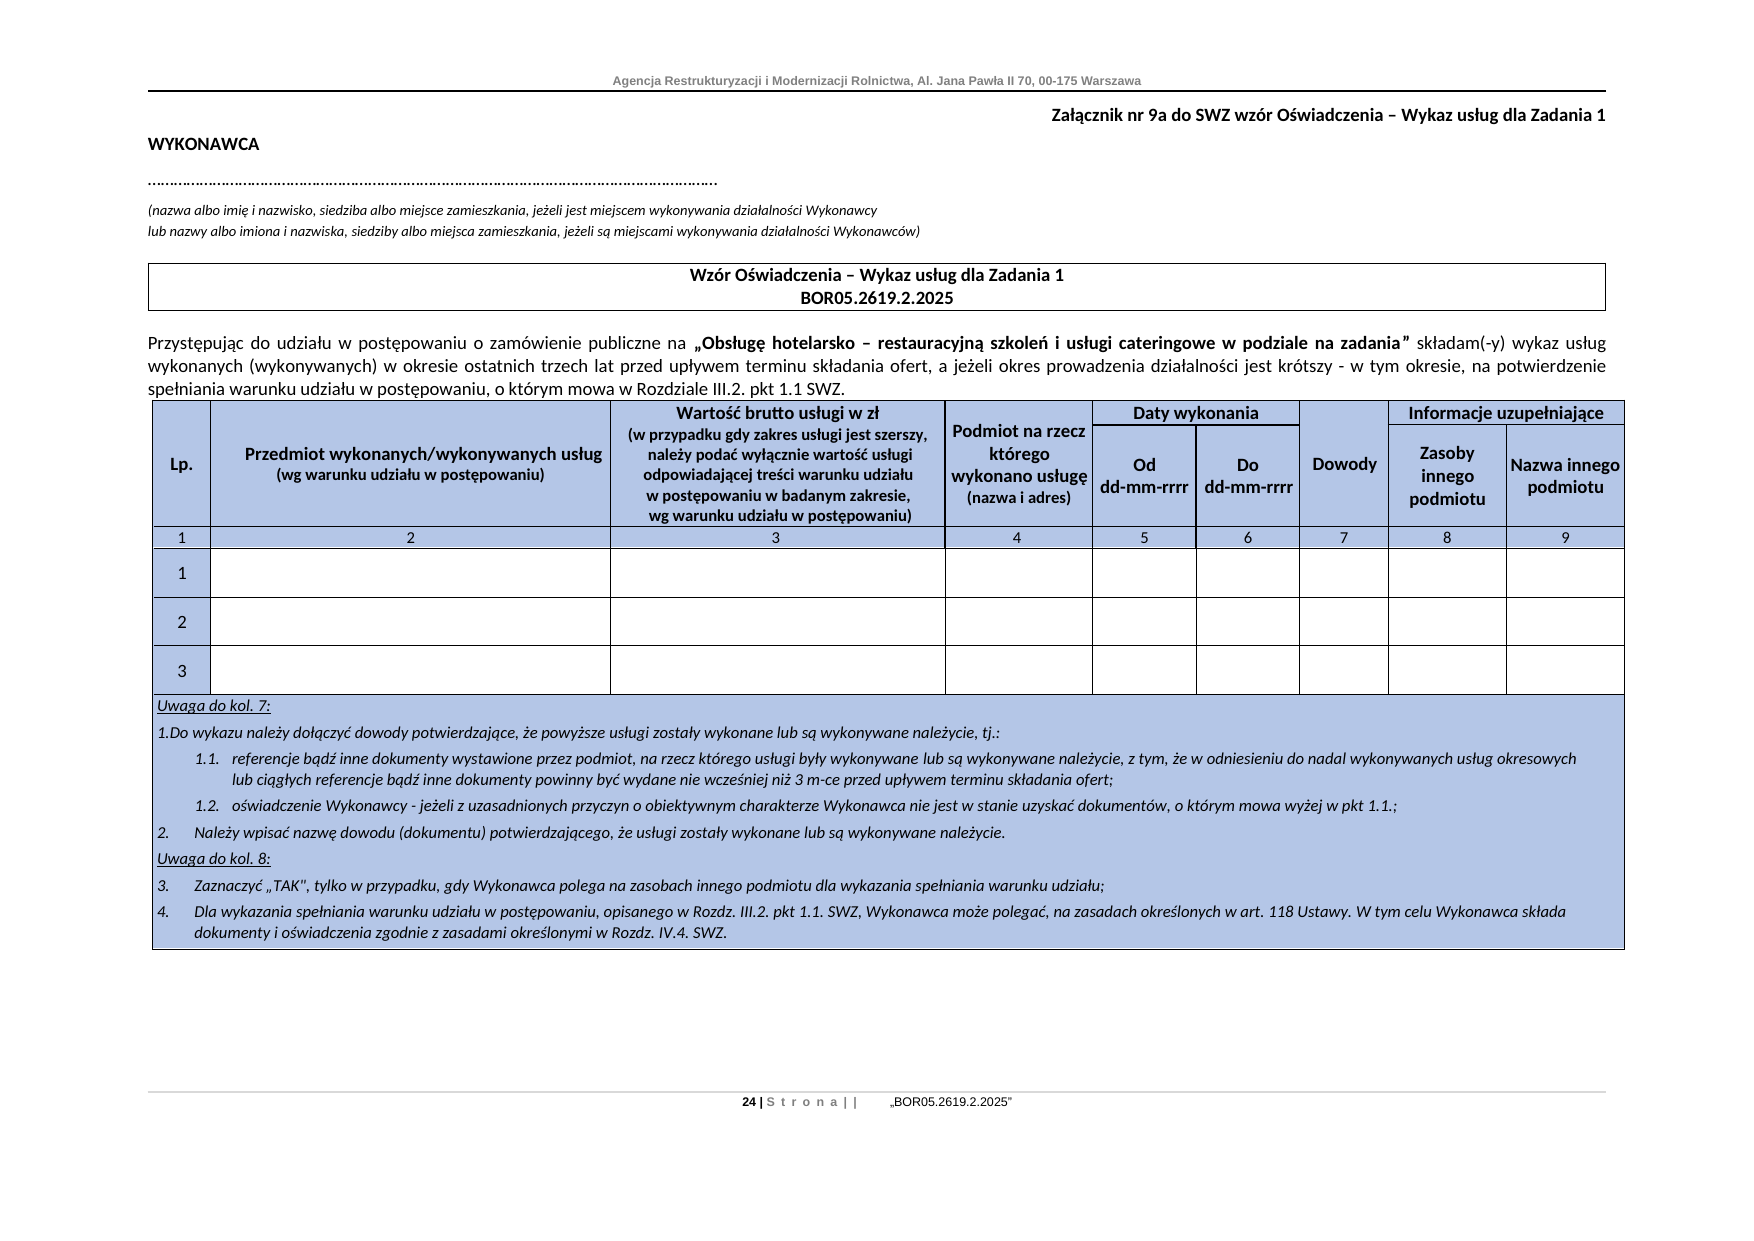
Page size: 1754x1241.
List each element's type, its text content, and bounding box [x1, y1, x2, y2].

table_cell 8 [1389, 527, 1506, 547]
text (nazwa albo imię i nazwisko, siedziba albo miejsce zamieszkania, jeżeli jest miejscem wykonywania działalności Wykonawcy lub nazwy albo imiona i nazwiska, siedziby albo miejsca zamieszkania, jeżeli są miejscami wykonywania działalności Wykonawców) [148, 201, 1612, 239]
table_cell [1197, 598, 1299, 645]
table_cell [1093, 646, 1196, 694]
table_cell 1 [153, 549, 210, 597]
table_cell [1507, 598, 1624, 645]
text WYKONAWCA [148, 133, 1606, 156]
table_cell [1389, 549, 1506, 597]
table_cell [1300, 549, 1388, 597]
table_cell 3 [153, 646, 210, 694]
table_cell [1389, 646, 1506, 694]
table_cell [946, 598, 1092, 645]
table_cell Nazwa innego podmiotu [1507, 425, 1624, 526]
table_cell 9 [1507, 527, 1624, 547]
table_cell [946, 646, 1092, 694]
table_cell [211, 646, 610, 694]
table_cell Od dd-mm-rrrr [1093, 426, 1195, 526]
table_header Wartość brutto usługi w zł (w przypadku gdy zakres usługi jest szerszy, należy podać wyłącznie wartość usługi odpowiadającej treści warunku udziału w postępowaniu w badanym zakresie, wg warunku udziału w postępowaniu) [611, 401, 944, 526]
table_header Informacje uzupełniające [1389, 401, 1624, 424]
table_cell [611, 598, 945, 645]
table_cell [611, 549, 945, 597]
table_cell [1093, 549, 1196, 597]
table_cell [1389, 598, 1506, 645]
table_header Daty wykonania [1093, 401, 1299, 424]
table_cell [1507, 549, 1624, 597]
table_cell [611, 646, 945, 694]
table_cell [211, 549, 610, 597]
table_cell [1093, 598, 1196, 645]
table_cell 3 [611, 527, 944, 547]
text Załącznik nr 9a do SWZ wzór Oświadczenia – Wykaz usług dla Zadania 1 [148, 103, 1606, 126]
table_cell [211, 598, 610, 645]
table_cell 2 [153, 598, 210, 645]
table_cell Uwaga do kol. 7: 1.Do wykazu należy dołączyć dowody potwierdzające, że powyższe usługi zostały wykonane lub są wykonywane należycie, tj.: referencje bądź inne dokumenty wystawione przez podmiot, na rzecz którego usługi były wykonywane lub są wykonywane należycie, z tym, że w odniesieniu do nadal wykonywanych usług okresowych lub ciągłych referencje bądź inne dokumenty powinny być wydane nie wcześniej niż 3 m-ce przed upływem terminu składania ofert; oświadczenie Wykonawcy - jeżeli z uzasadnionych przyczyn o obiektywnym charakterze Wykonawca nie jest w stanie uzyskać dokumentów, o którym mowa wyżej w pkt 1.1.; Należy wpisać nazwę dowodu (dokumentu) potwierdzającego, że usługi zostały wykonane lub są wykonywane należycie. Uwaga do kol. 8: Zaznaczyć „TAK", tylko w przypadku, gdy Wykonawca polega na zasobach innego podmiotu dla wykazania spełniania warunku udziału; Dla wykazania spełniania warunku udziału w postępowaniu, opisanego w Rozdz. III.2. pkt 1.1. SWZ, Wykonawca może polegać, na zasadach określonych w art. 118 Ustawy. W tym celu Wykonawca składa dokumenty i oświadczenia zgodnie z zasadami określonymi w Rozdz. IV.4. SWZ. [153, 695, 1624, 948]
table_header Dowody [1300, 401, 1388, 526]
table_cell 1 [153, 527, 210, 547]
table_header Podmiot na rzecz którego wykonano usługę (nazwa i adres) [946, 401, 1092, 526]
table_header Przedmiot wykonanych/wykonywanych usług (wg warunku udziału w postępowaniu) [211, 401, 610, 526]
table_cell 4 [946, 527, 1092, 547]
table_cell [1197, 549, 1299, 597]
table_cell [1300, 646, 1388, 694]
table_cell [1300, 598, 1388, 645]
table_cell [1507, 646, 1624, 694]
table_cell 2 [211, 527, 610, 547]
table_header Wzór Oświadczenia – Wykaz usług dla Zadania 1 BOR05.2619.2.2025 [149, 264, 1605, 309]
text …………………………………………………………………………………………………………………… [148, 167, 1612, 190]
table_cell [946, 549, 1092, 597]
table_cell 5 [1093, 527, 1195, 547]
table_cell 6 [1197, 527, 1299, 547]
table_cell [1197, 646, 1299, 694]
text Przystępując do udziału w postępowaniu o zamówienie publiczne na „Obsługę hotelarsko – restauracyjną szkoleń i usługi cateringowe w podziale na zadania” składam(-y) wykaz usług wykonanych (wykonywanych) w okresie ostatnich trzech lat przed upływem terminu składania ofert, a jeżeli okres prowadzenia działalności jest krótszy - w tym okresie, na potwierdzenie spełniania warunku udziału w postępowaniu, o którym mowa w Rozdziale III.2. pkt 1.1 SWZ. [148, 331, 1606, 399]
table_cell Zasoby innego podmiotu [1389, 425, 1506, 526]
table_header Lp. [153, 401, 210, 526]
table_cell 7 [1300, 527, 1388, 547]
table_cell Do dd-mm-rrrr [1197, 426, 1299, 526]
